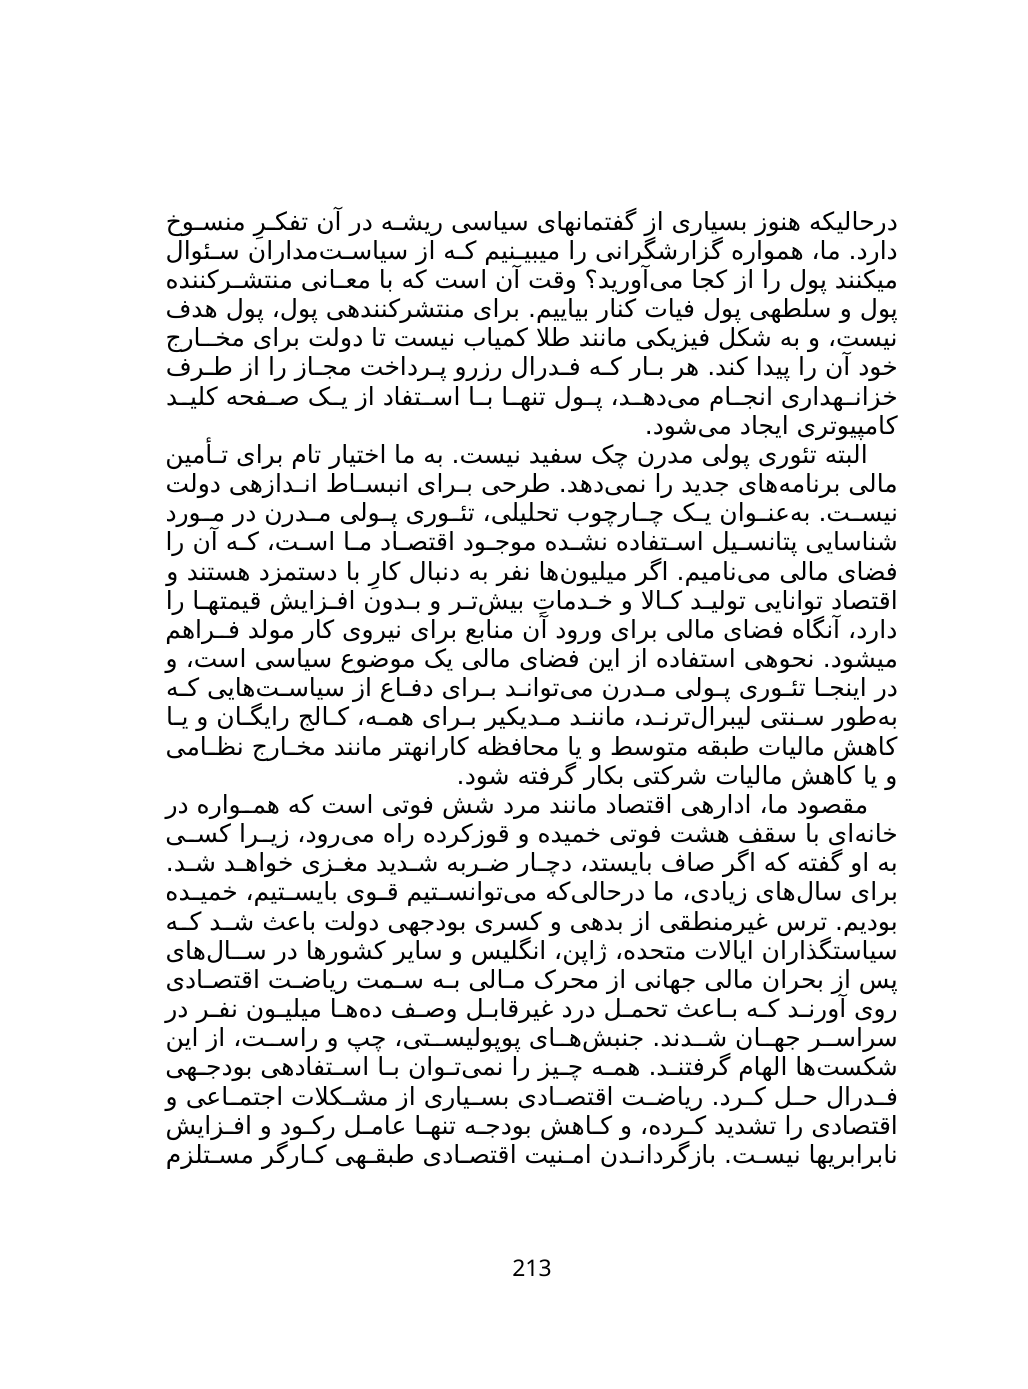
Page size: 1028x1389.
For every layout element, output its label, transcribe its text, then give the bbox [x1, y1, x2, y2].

text البته تئوری پولی مدرن چک سفید نیست. به ما اختیار تام برای تأمین مالی برنامه‌های جدید را نمی‌دهد. طرحی برای انبساط اندازهی دولت نیست. به‌عنوان یک چارچوب تحلیلی، تئوری پولی مدرن در مورد شناسایی پتانسیل استفاده نشده موجود اقتصاد ما است، که آن را فضای مالی می‌نامیم. اگر میلیون‌ها نفر به دنبال کارِ با دستمزد هستند و اقتصاد توانایی تولید کالا و خدماتِ بیش‌تر و بدون افزایش قیمتها را دارد، آنگاه فضای مالی برای ورود آن منابع برای نیروی کار مولد فراهم میشود. نحوهی استفاده از این فضای مالی یک موضوع سیاسی است، و در اینجا تئوری پولی مدرن می‌تواند برای دفاع از سیاست‌هایی که به‌طور سنتی لیبرال‌ترند، مانند مدیکیر برای همه، کالج رایگان و یا کاهش مالیات طبقه متوسط و یا محافظه کارانهتر مانند مخارج نظامی و یا کاهش مالیات شرکتی بکار گرفته شود. [165, 440, 898, 790]
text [165, 207, 898, 440]
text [165, 790, 898, 1169]
